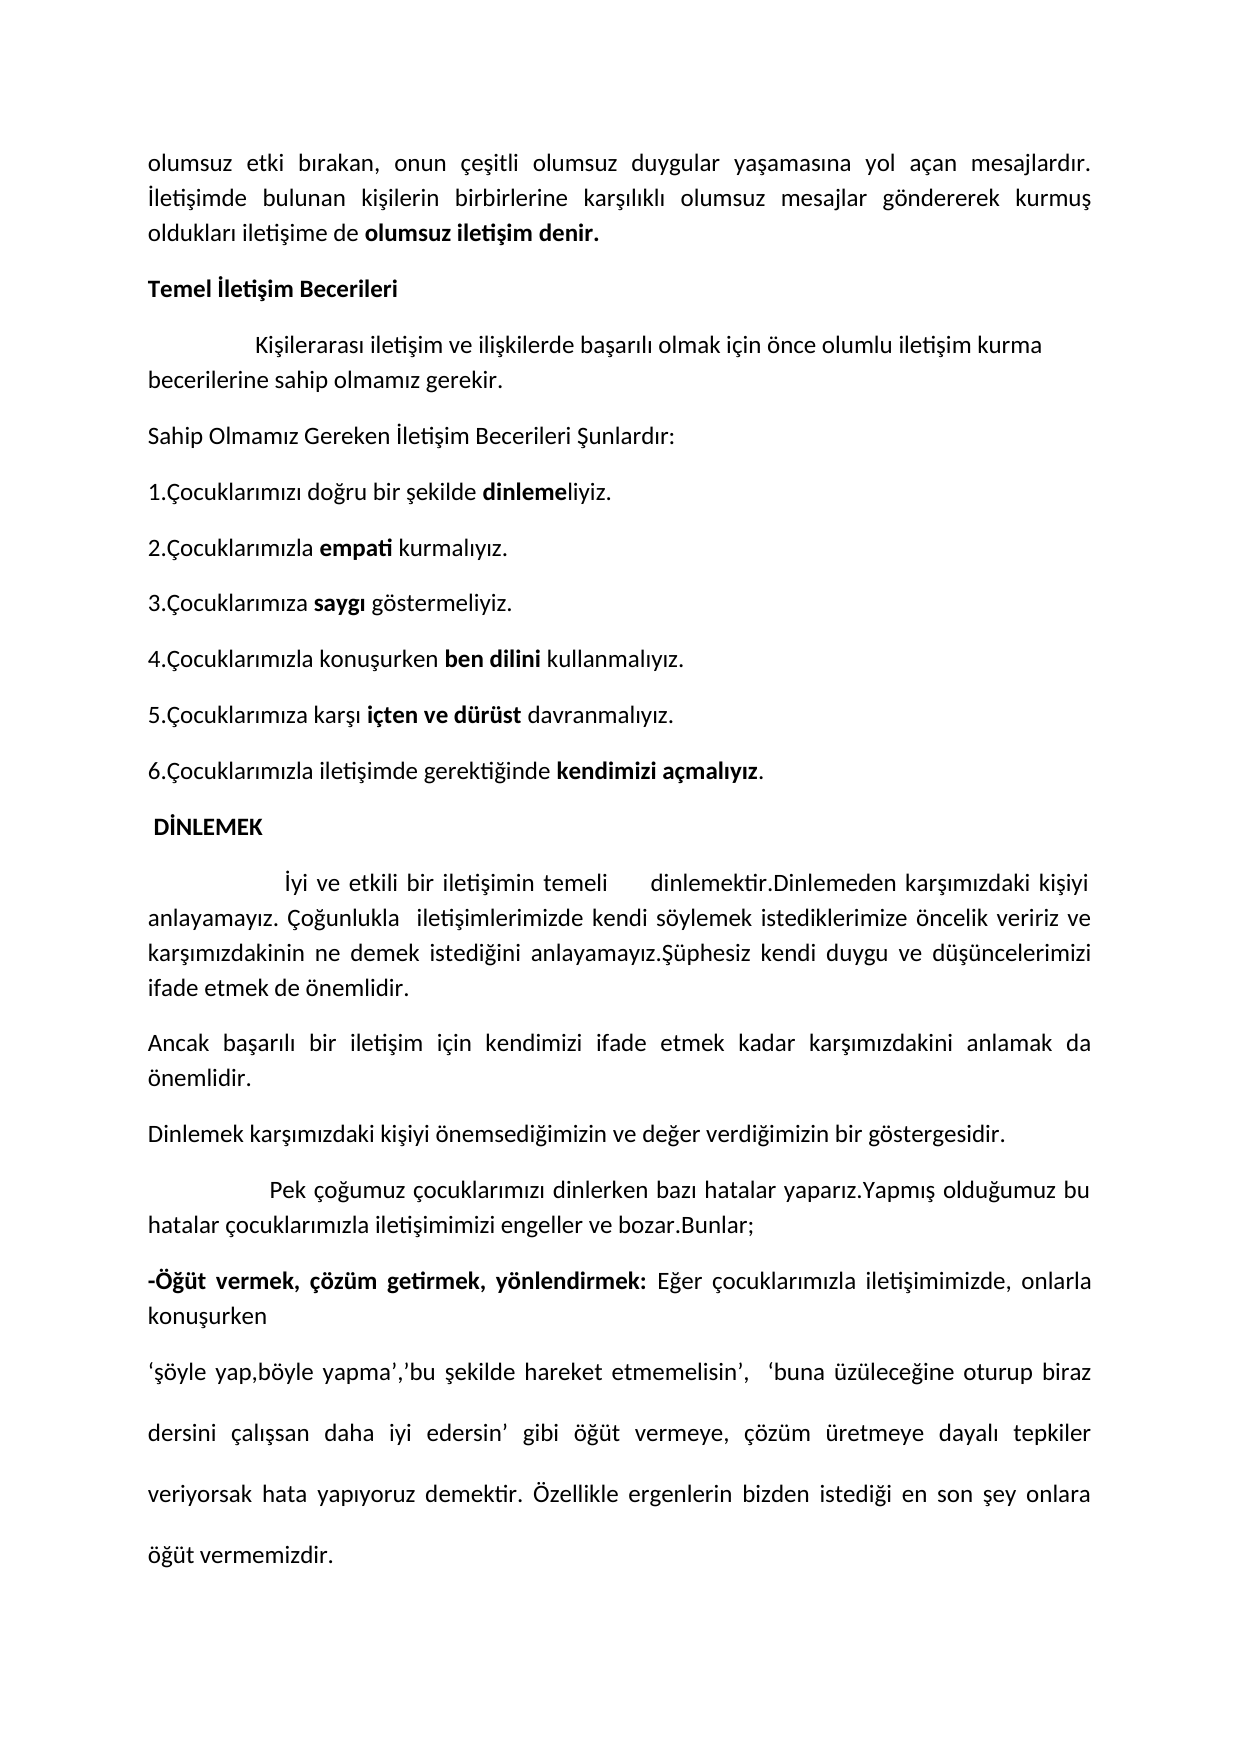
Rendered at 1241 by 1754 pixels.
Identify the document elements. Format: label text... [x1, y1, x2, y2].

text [148, 148, 1093, 248]
text 2.Çocuklarımızla empati kurmalıyız. [148, 532, 1093, 562]
text 4.Çocuklarımızla konuşurken ben dilini kullanmalıyız. [148, 643, 1093, 674]
text 3.Çocuklarımıza saygı göstermeliyiz. [148, 588, 1093, 618]
text 6.Çocuklarımızla iletişimde gerektiğinde kendimizi açmalıyız. [148, 755, 1093, 786]
text Ancak başarılı bir iletişim için kendimizi ifade etmek kadar karşımızdakini anlamak da önemlidir. [148, 1028, 1093, 1093]
text DİNLEMEK [148, 811, 1093, 841]
text 5.Çocuklarımıza karşı içten ve dürüst davranmalıyız. [148, 699, 1093, 730]
text Dinlemek karşımızdaki kişiyi önemsediğimizin ve değer verdiğimizin bir göstergesidir. [148, 1118, 1093, 1149]
text 1.Çocuklarımızı doğru bir şekilde dinlemeliyiz. [148, 476, 1093, 506]
text ‘şöyle yap,böyle yapma’,’bu şekilde hareket etmemelisin’, ‘buna üzüleceğine oturup biraz dersini çalışsan daha iyi edersin’ gibi öğüt vermeye, çözüm üretmeye dayalı tepkiler veriyorsak hata yapıyoruz demektir. Özellikle ergenlerin bizden istediği en son şey onlara öğüt vermemizdir. [148, 1356, 1093, 1569]
text Temel İletişim Becerileri [148, 273, 1093, 304]
text İyi ve etkili bir iletişimin temeli dinlemektir.Dinlemeden karşımızdaki kişiyi anlayamayız. Çoğunlukla iletişimlerimizde kendi söylemek istediklerimize öncelik veririz ve karşımızdakinin ne demek istediğini anlayamayız.Şüphesiz kendi duygu ve düşüncelerimizi ifade etmek de önemlidir. [148, 867, 1093, 1002]
text Sahip Olmamız Gereken İletişim Becerileri Şunlardır: [148, 420, 1093, 451]
text Pek çoğumuz çocuklarımızı dinlerken bazı hatalar yaparız.Yapmış olduğumuz bu hatalar çocuklarımızla iletişimimizi engeller ve bozar.Bunlar; [148, 1174, 1093, 1240]
text -Öğüt vermek, çözüm getirmek, yönlendirmek: Eğer çocuklarımızla iletişimimizde, onlarla konuşurken [148, 1265, 1093, 1331]
text Kişilerarası iletişim ve ilişkilerde başarılı olmak için önce olumlu iletişim kurma becerilerine sahip olmamız gerekir. [148, 329, 1093, 395]
